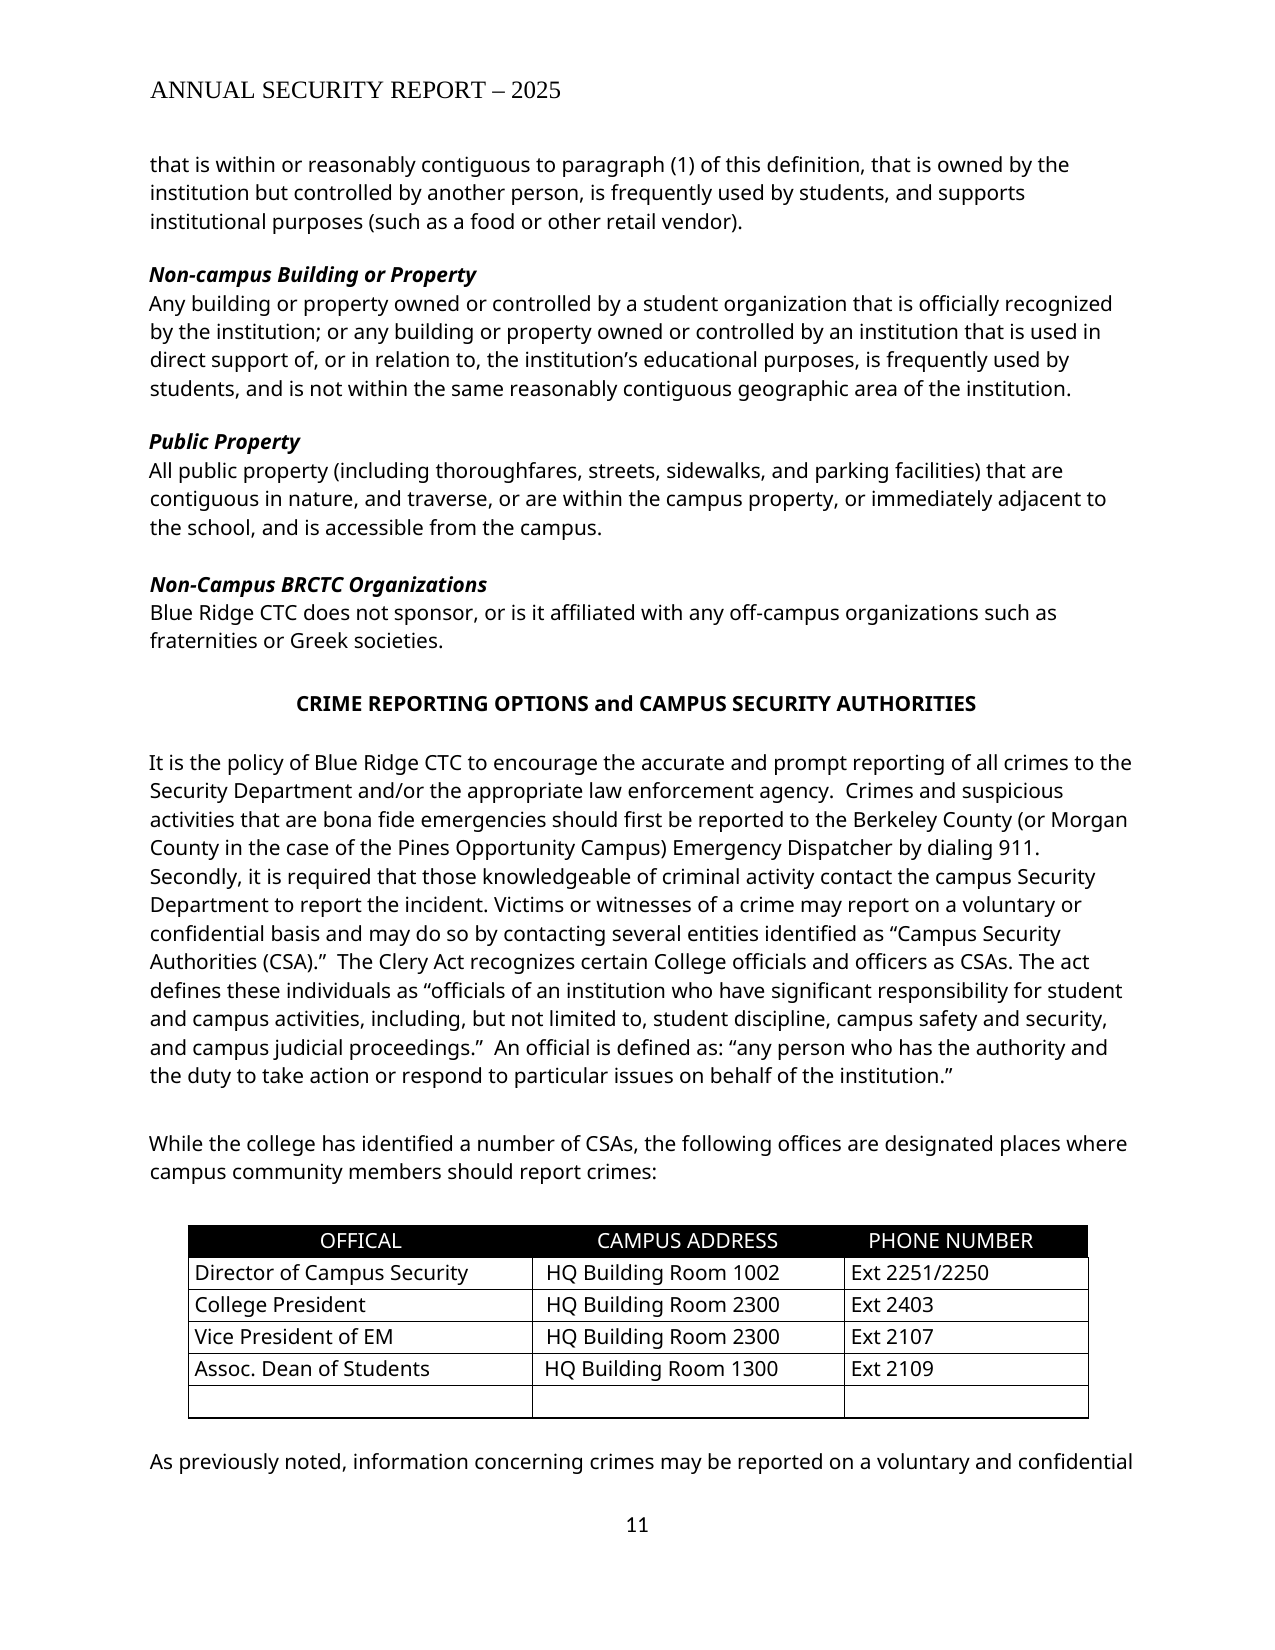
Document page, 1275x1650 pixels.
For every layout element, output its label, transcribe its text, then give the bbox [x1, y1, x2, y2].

table_cell Ext 2109 [845, 1354, 1088, 1385]
subtitle Public Property [148, 427, 1117, 456]
text While the college has identified a number of CSAs, the following offices are designated places where campus community members should report crimes: [148, 1129, 1136, 1186]
text Any building or property owned or controlled by a student organization that is officially recognized by the institution; or any building or property owned or controlled by an institution that is used in direct support of, or in relation to, the institution’s educational purposes, is frequently used by students, and is not within the same reasonably contiguous geographic area of the institution. [148, 289, 1136, 402]
text It is the policy of Blue Ridge CTC to encourage the accurate and prompt reporting of all crimes to the Security Department and/or the appropriate law enforcement agency. Crimes and suspicious activities that are bona fide emergencies should first be reported to the Berkeley County (or Morgan County in the case of the Pines Opportunity Campus) Emergency Dispatcher by dialing 911. Secondly, it is required that those knowledgeable of criminal activity contact the campus Security Department to report the incident. Victims or witnesses of a crime may report on a voluntary or confidential basis and may do so by contacting several entities identified as “Campus Security Authorities (CSA).” The Clery Act recognizes certain College officials and officers as CSAs. The act defines these individuals as “officials of an institution who have significant responsibility for student and campus activities, including, but not limited to, student discipline, campus safety and security, and campus judicial proceedings.” An official is defined as: “any person who has the authority and the duty to take action or respond to particular issues on behalf of the institution.” [148, 748, 1136, 1089]
table_cell Director of Campus Security [189, 1258, 532, 1289]
table_cell HQ Building Room 2300 [533, 1290, 844, 1321]
table_cell [189, 1386, 532, 1417]
table_cell [845, 1386, 1088, 1417]
table_header PHONE NUMBER [845, 1226, 1088, 1257]
table_cell HQ Building Room 2300 [533, 1322, 844, 1353]
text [148, 1418, 1136, 1475]
table_cell HQ Building Room 1002 [533, 1258, 844, 1289]
table_cell HQ Building Room 1300 [533, 1354, 844, 1385]
subtitle Non-campus Building or Property [148, 260, 1117, 288]
table_cell Ext 2403 [845, 1290, 1088, 1321]
subtitle CRIME REPORTING OPTIONS and CAMPUS SECURITY AUTHORITIES [136, 689, 1136, 717]
table_cell Assoc. Dean of Students [189, 1354, 532, 1385]
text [148, 150, 1136, 235]
table_header OFFICAL [189, 1226, 533, 1257]
text All public property (including thoroughfares, streets, sidewalks, and parking facilities) that are contiguous in nature, and traverse, or are within the campus property, or immediately adjacent to the school, and is accessible from the campus. Non-Campus BRCTC Organizations Blue Ridge CTC does not sponsor, or is it affiliated with any off-campus organizations such as fraternities or Greek societies. [148, 456, 1136, 655]
table_cell [533, 1386, 844, 1417]
table_cell Ext 2251/2250 [845, 1258, 1088, 1289]
table_cell Vice President of EM [189, 1322, 532, 1353]
table_cell Ext 2107 [845, 1322, 1088, 1353]
table_cell College President [189, 1290, 532, 1321]
table_header CAMPUS ADDRESS [533, 1226, 844, 1257]
